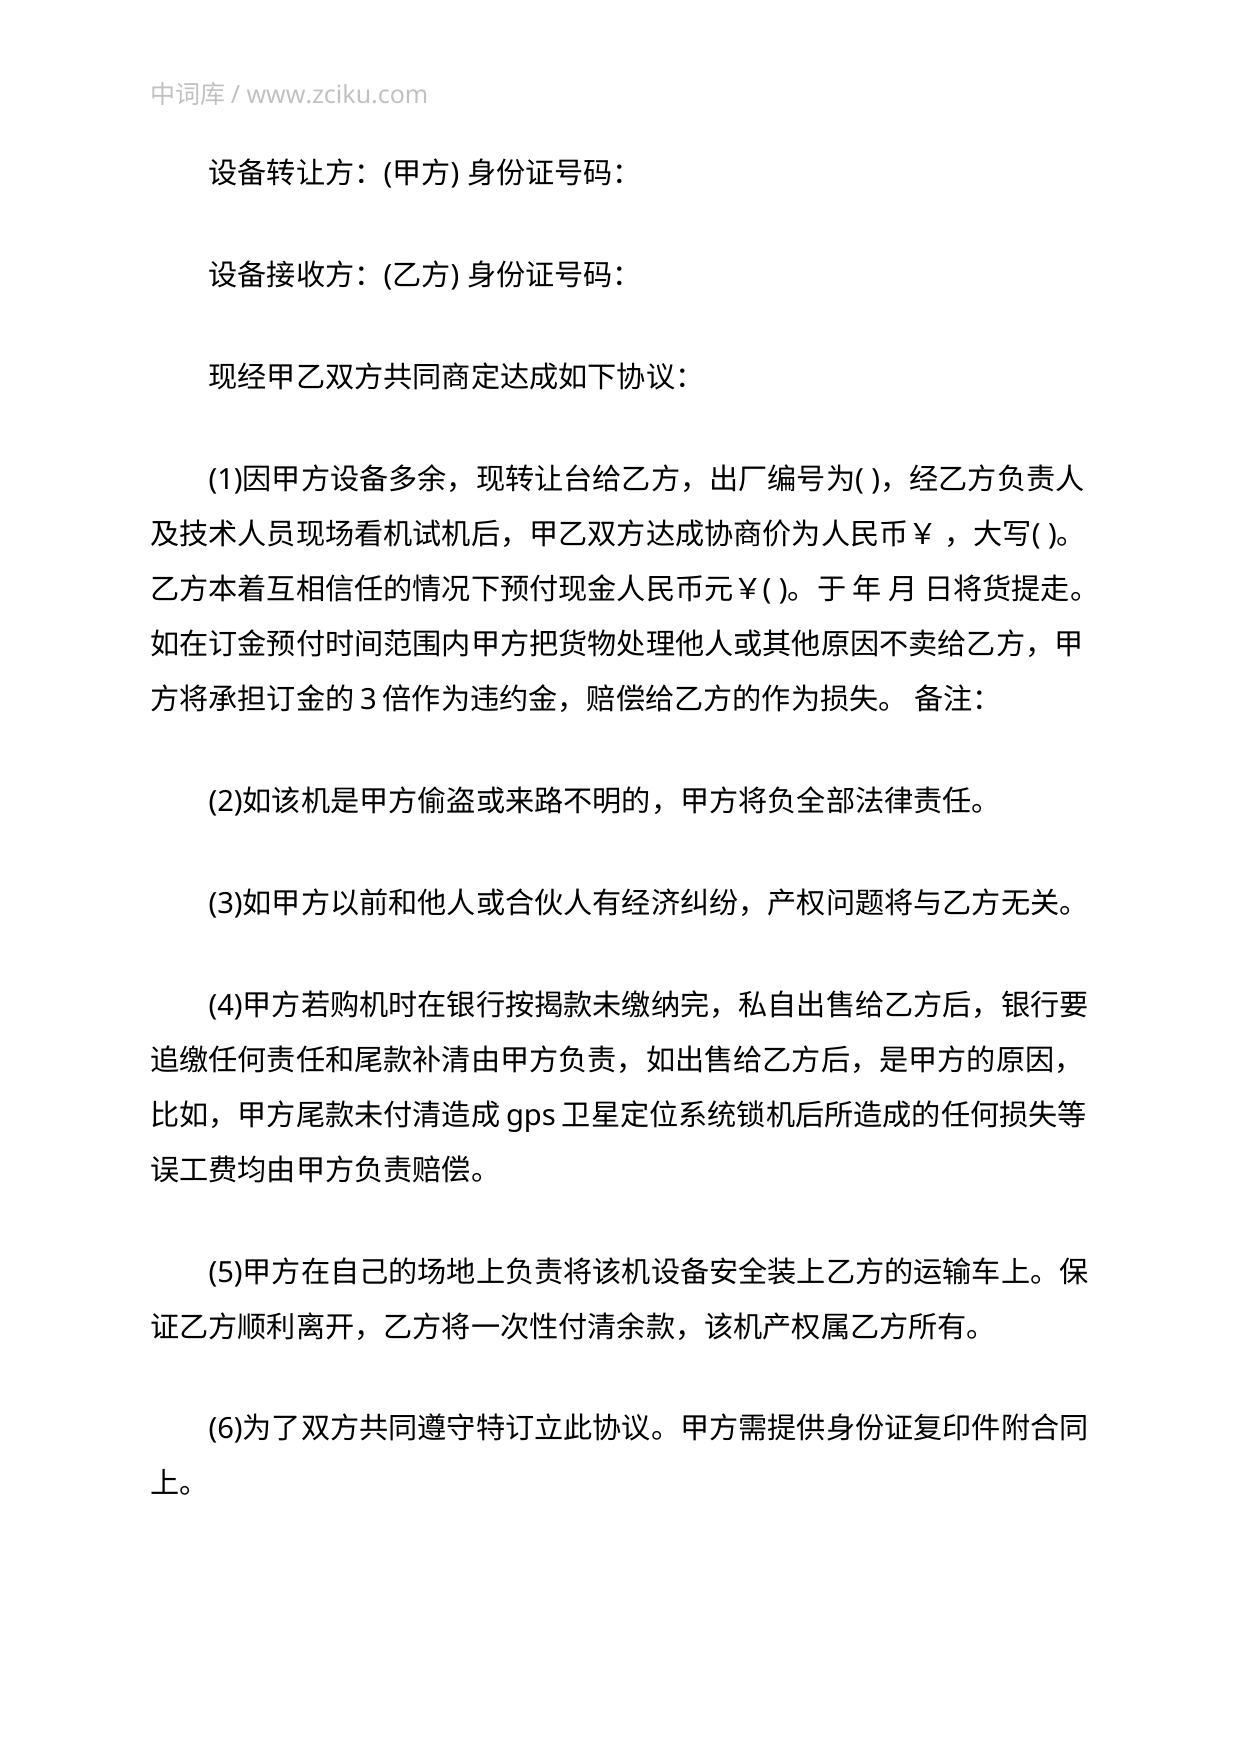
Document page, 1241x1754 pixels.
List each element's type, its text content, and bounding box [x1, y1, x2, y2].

text 设备转让方：(甲方) 身份证号码： [150, 150, 1090, 192]
text (4)甲方若购机时在银行按揭款未缴纳完，私自出售给乙方后，银行要追缴任何责任和尾款补清由甲方负责，如出售给乙方后，是甲方的原因，比如，甲方尾款未付清造成gps卫星定位系统锁机后所造成的任何损失等误工费均由甲方负责赔偿。 [150, 982, 1090, 1189]
text (1)因甲方设备多余，现转让台给乙方，出厂编号为( )，经乙方负责人及技术人员现场看机试机后，甲乙双方达成协商价为人民币￥ ，大写( )。乙方本着互相信任的情况下预付现金人民币元￥( )。于 年 月 日将货提走。如在订金预付时间范围内甲方把货物处理他人或其他原因不卖给乙方，甲方将承担订金的3倍作为违约金，赔偿给乙方的作为损失。 备注： [150, 456, 1090, 718]
text (2)如该机是甲方偷盗或来路不明的，甲方将负全部法律责任。 [150, 778, 1090, 820]
text (5)甲方在自己的场地上负责将该机设备安全装上乙方的运输车上。保证乙方顺利离开，乙方将一次性付清余款，该机产权属乙方所有。 [150, 1248, 1090, 1346]
text 现经甲乙双方共同商定达成如下协议： [150, 354, 1090, 396]
text 设备接收方：(乙方) 身份证号码： [150, 252, 1090, 294]
text (6)为了双方共同遵守特订立此协议。甲方需提供身份证复印件附合同上。 [150, 1405, 1090, 1502]
text (3)如甲方以前和他人或合伙人有经济纠纷，产权问题将与乙方无关。 [150, 879, 1090, 922]
